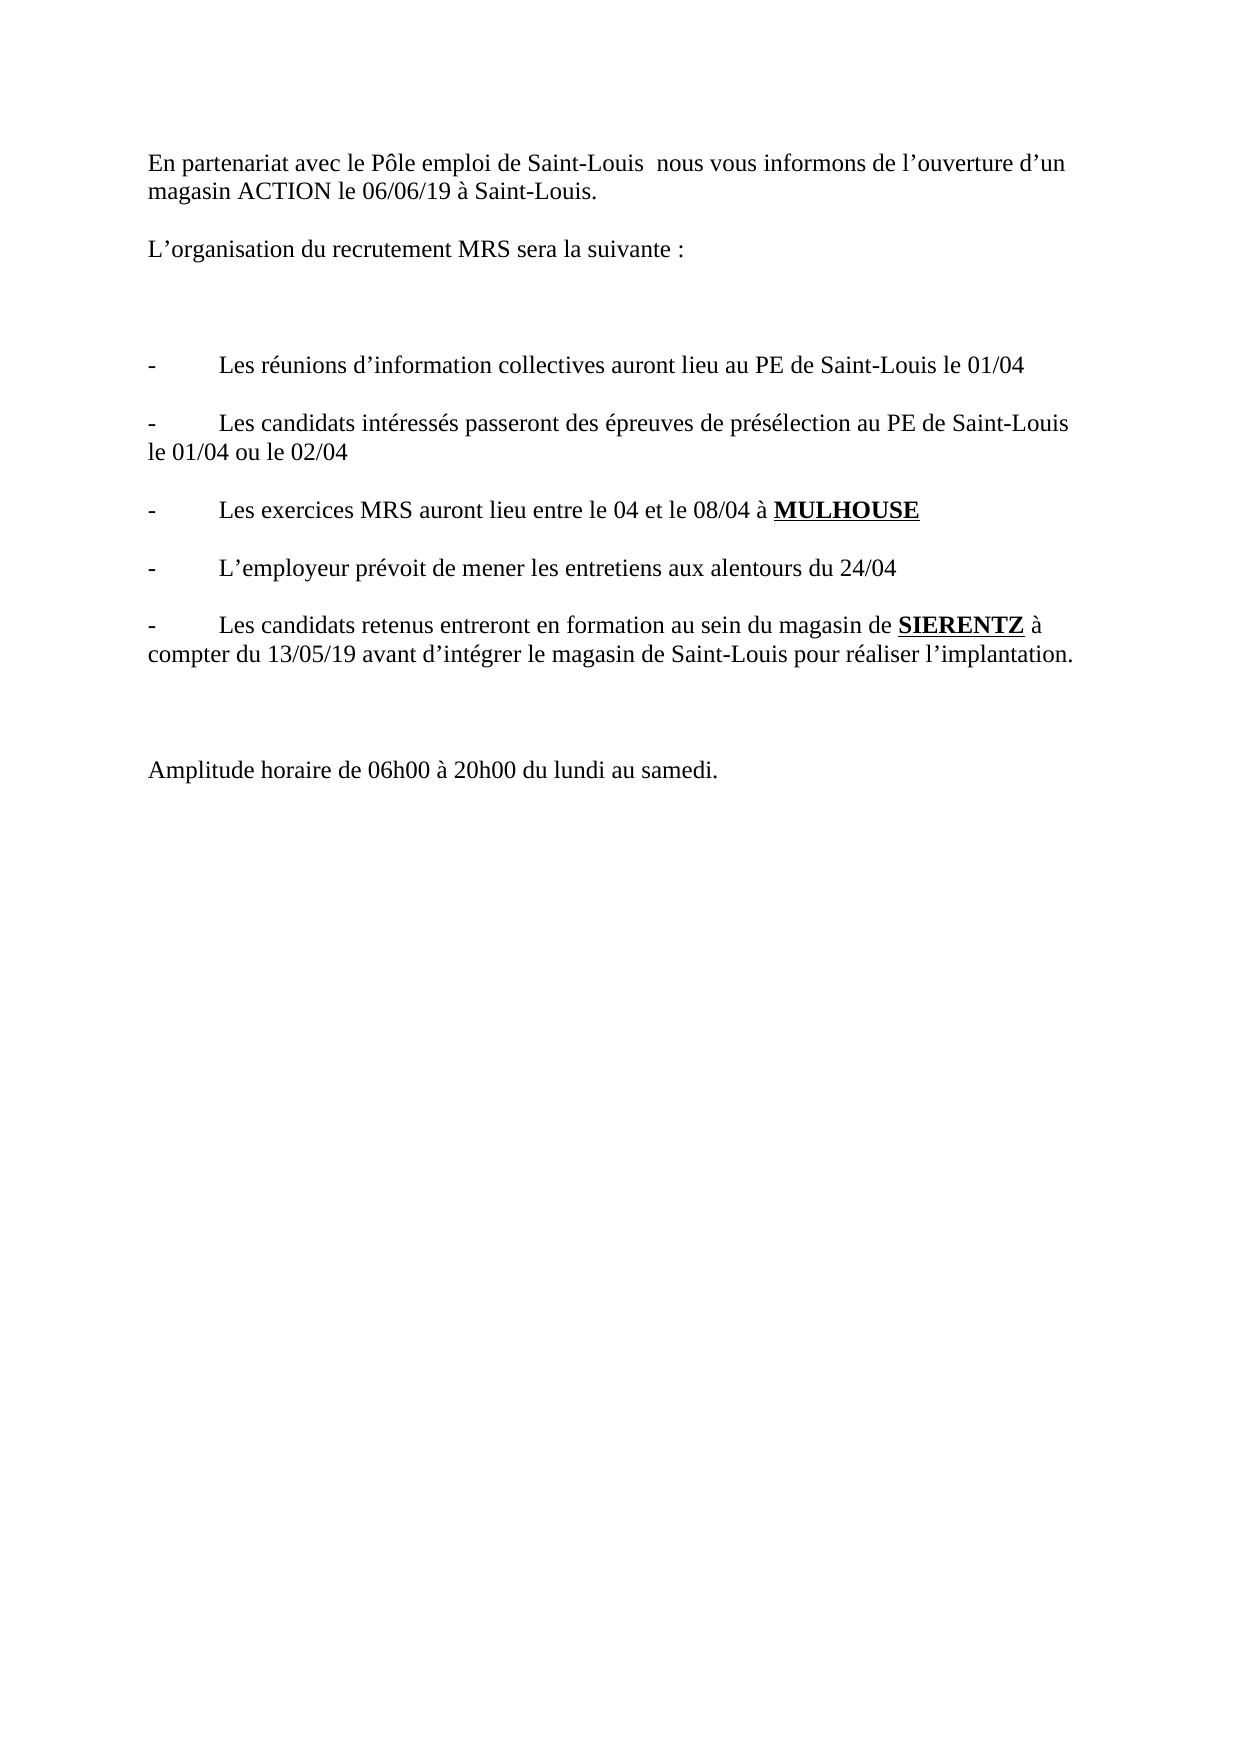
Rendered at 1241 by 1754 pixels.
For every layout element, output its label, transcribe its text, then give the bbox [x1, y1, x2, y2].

text - L’employeur prévoit de mener les entretiens aux alentours du 24/04 [148, 553, 1093, 581]
text - Les réunions d’information collectives auront lieu au PE de Saint-Louis le 01/04 [148, 350, 1093, 379]
text - Les candidats intéressés passeront des épreuves de présélection au PE de Saint-Louis le 01/04 ou le 02/04 [148, 408, 1093, 466]
text L’organisation du recrutement MRS sera la suivante : [148, 234, 1093, 263]
text - Les exercices MRS auront lieu entre le 04 et le 08/04 à MULHOUSE [148, 495, 1093, 523]
text - Les candidats retenus entreront en formation au sein du magasin de SIERENTZ à compter du 13/05/19 avant d’intégrer le magasin de Saint-Louis pour réaliser l’implantation. [148, 611, 1093, 668]
text Amplitude horaire de 06h00 à 20h00 du lundi au samedi. [148, 755, 1093, 784]
text En partenariat avec le Pôle emploi de Saint-Louis nous vous informons de l’ouverture d’un magasin ACTION le 06/06/19 à Saint-Louis. [148, 148, 1093, 205]
